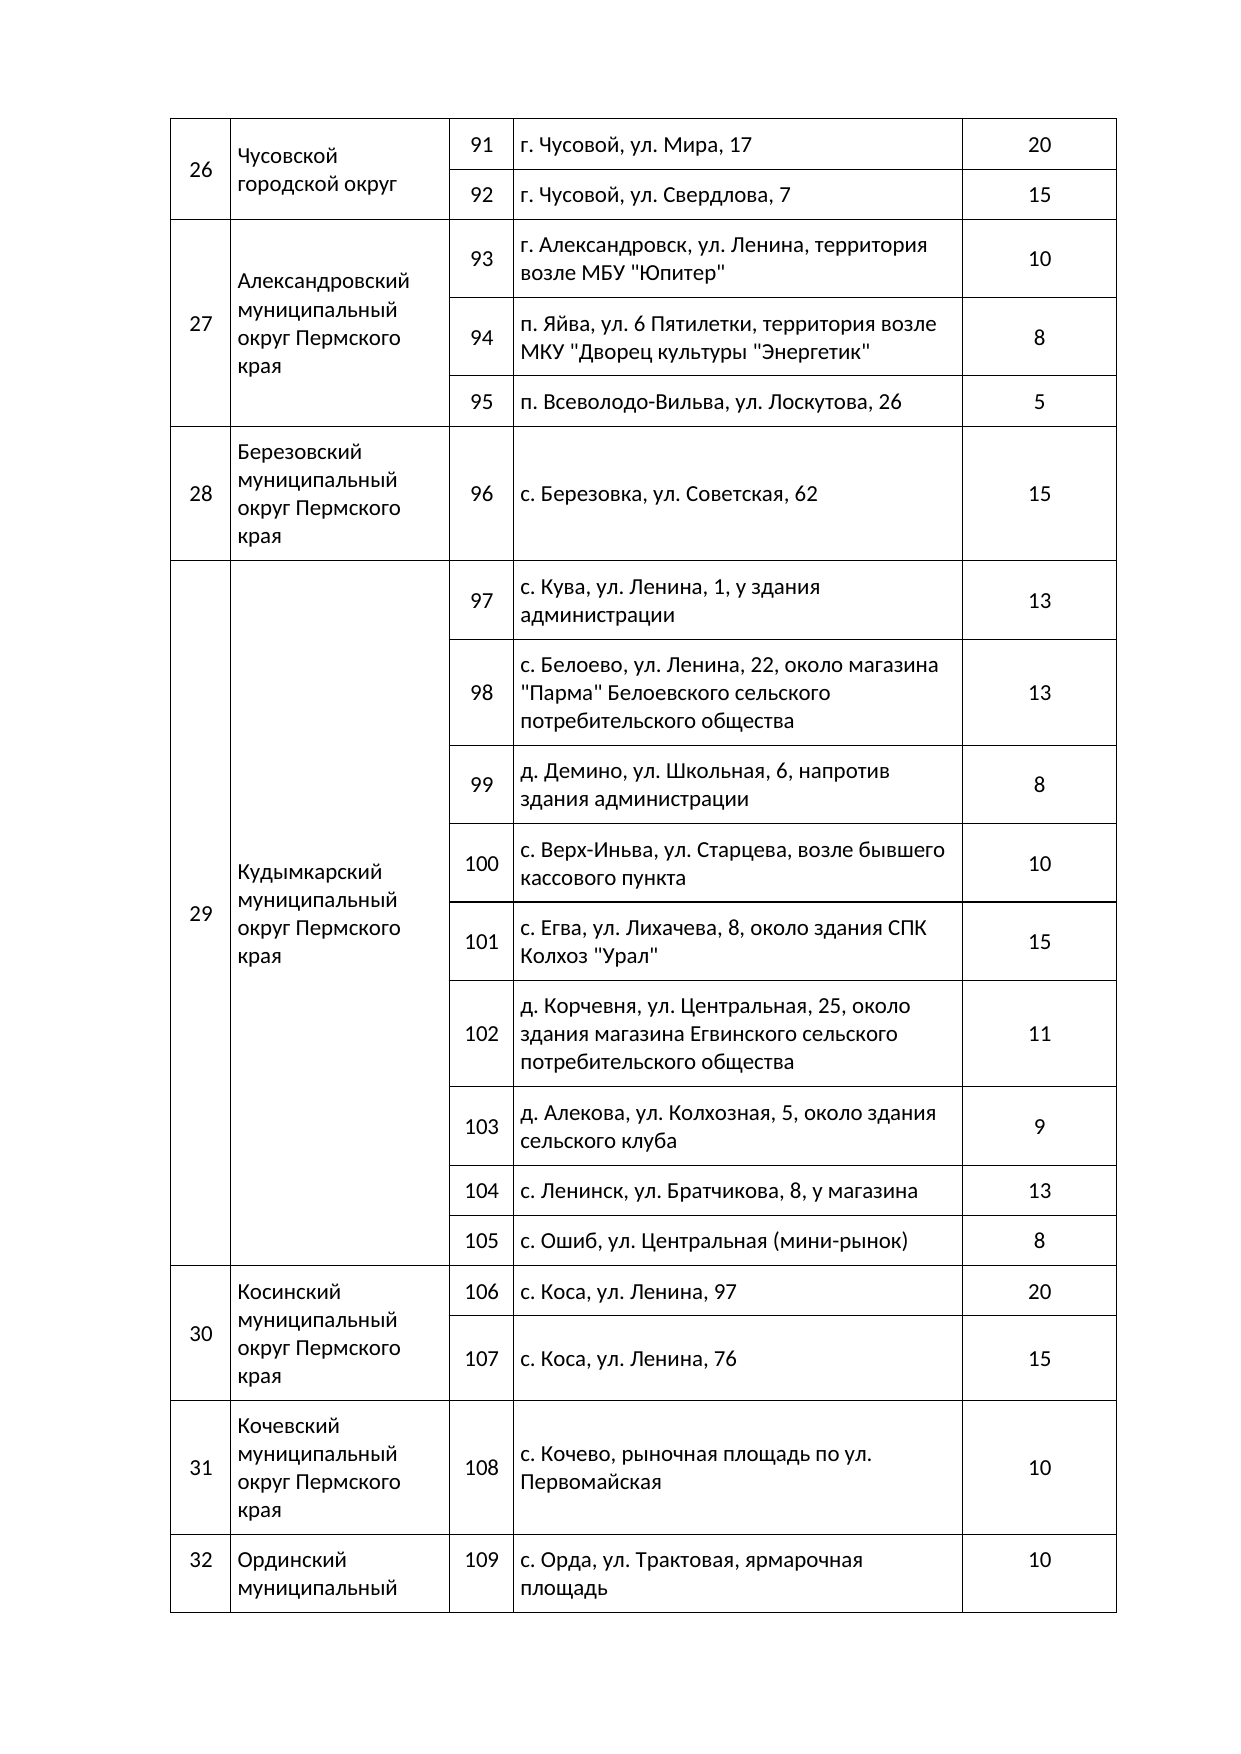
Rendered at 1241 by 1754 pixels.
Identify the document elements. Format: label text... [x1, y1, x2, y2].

table_cell 107 [450, 1316, 513, 1399]
table_cell 8 [963, 1216, 1116, 1265]
table_cell 9 [963, 1087, 1116, 1164]
table_cell Кудымкарский муниципальный округ Пермского края [231, 561, 449, 1265]
table_cell 15 [963, 903, 1116, 980]
table_cell 95 [450, 376, 513, 426]
table_cell 8 [963, 298, 1116, 375]
table_cell д. Корчевня, ул. Центральная, 25, около здания магазина Егвинского сельского потребительского общества [514, 981, 962, 1086]
table_cell 93 [450, 220, 513, 297]
table_cell 8 [963, 746, 1116, 823]
table_cell 28 [171, 427, 230, 560]
table_cell 11 [963, 981, 1116, 1086]
table_cell Кочевский муниципальный округ Пермского края [231, 1401, 449, 1534]
table_cell 10 [963, 1401, 1116, 1534]
table_cell 109 [450, 1535, 513, 1612]
table_cell с. Верх-Иньва, ул. Старцева, возле бывшего кассового пункта [514, 824, 962, 901]
table_cell 10 [963, 824, 1116, 901]
table_cell д. Алекова, ул. Колхозная, 5, около здания сельского клуба [514, 1087, 962, 1164]
table_cell 29 [171, 561, 230, 1265]
table_cell с. Березовка, ул. Советская, 62 [514, 427, 962, 560]
table_cell 98 [450, 640, 513, 745]
table_cell с. Егва, ул. Лихачева, 8, около здания СПК Колхоз "Урал" [514, 903, 962, 980]
table_cell 100 [450, 824, 513, 901]
table_cell 20 [963, 119, 1116, 168]
table_cell 10 [963, 220, 1116, 297]
table_cell 26 [171, 119, 230, 219]
table_cell с. Коса, ул. Ленина, 97 [514, 1266, 962, 1315]
table_cell 15 [963, 427, 1116, 560]
table_cell 20 [963, 1266, 1116, 1315]
table_cell 97 [450, 561, 513, 638]
table_cell д. Демино, ул. Школьная, 6, напротив здания администрации [514, 746, 962, 823]
table_cell 30 [171, 1266, 230, 1399]
table_cell Косинский муниципальный округ Пермского края [231, 1266, 449, 1399]
table_cell 92 [450, 170, 513, 219]
table_cell 15 [963, 1316, 1116, 1399]
table_cell г. Александровск, ул. Ленина, территория возле МБУ "Юпитер" [514, 220, 962, 297]
table_cell 104 [450, 1166, 513, 1215]
table_cell 27 [171, 220, 230, 426]
table_cell с. Кува, ул. Ленина, 1, у здания администрации [514, 561, 962, 638]
table_cell с. Ленинск, ул. Братчикова, 8, у магазина [514, 1166, 962, 1215]
table_cell 106 [450, 1266, 513, 1315]
table_cell с. Белоево, ул. Ленина, 22, около магазина "Парма" Белоевского сельского потребительского общества [514, 640, 962, 745]
table_cell 102 [450, 981, 513, 1086]
table_cell 101 [450, 903, 513, 980]
table_cell с. Орда, ул. Трактовая, ярмарочная площадь [514, 1535, 962, 1612]
table_cell 32 [171, 1535, 230, 1612]
table_cell с. Коса, ул. Ленина, 76 [514, 1316, 962, 1399]
table_cell 103 [450, 1087, 513, 1164]
table_cell 91 [450, 119, 513, 168]
table_cell 96 [450, 427, 513, 560]
table_cell 99 [450, 746, 513, 823]
table_cell 31 [171, 1401, 230, 1534]
table_cell с. Ошиб, ул. Центральная (мини-рынок) [514, 1216, 962, 1265]
table_cell 108 [450, 1401, 513, 1534]
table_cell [231, 1535, 449, 1612]
table_cell п. Всеволодо-Вильва, ул. Лоскутова, 26 [514, 376, 962, 426]
table_cell 15 [963, 170, 1116, 219]
table_cell п. Яйва, ул. 6 Пятилетки, территория возле МКУ "Дворец культуры "Энергетик" [514, 298, 962, 375]
table_cell 13 [963, 1166, 1116, 1215]
table_cell Березовский муниципальный округ Пермского края [231, 427, 449, 560]
table_cell с. Кочево, рыночная площадь по ул. Первомайская [514, 1401, 962, 1534]
table_cell 13 [963, 640, 1116, 745]
table_cell г. Чусовой, ул. Мира, 17 [514, 119, 962, 168]
table_cell 94 [450, 298, 513, 375]
table_cell 105 [450, 1216, 513, 1265]
table_cell Александровский муниципальный округ Пермского края [231, 220, 449, 426]
table_cell г. Чусовой, ул. Свердлова, 7 [514, 170, 962, 219]
table_cell 10 [963, 1535, 1116, 1612]
table_cell Чусовской городской округ [231, 119, 449, 219]
table_cell 5 [963, 376, 1116, 426]
table_cell 13 [963, 561, 1116, 638]
